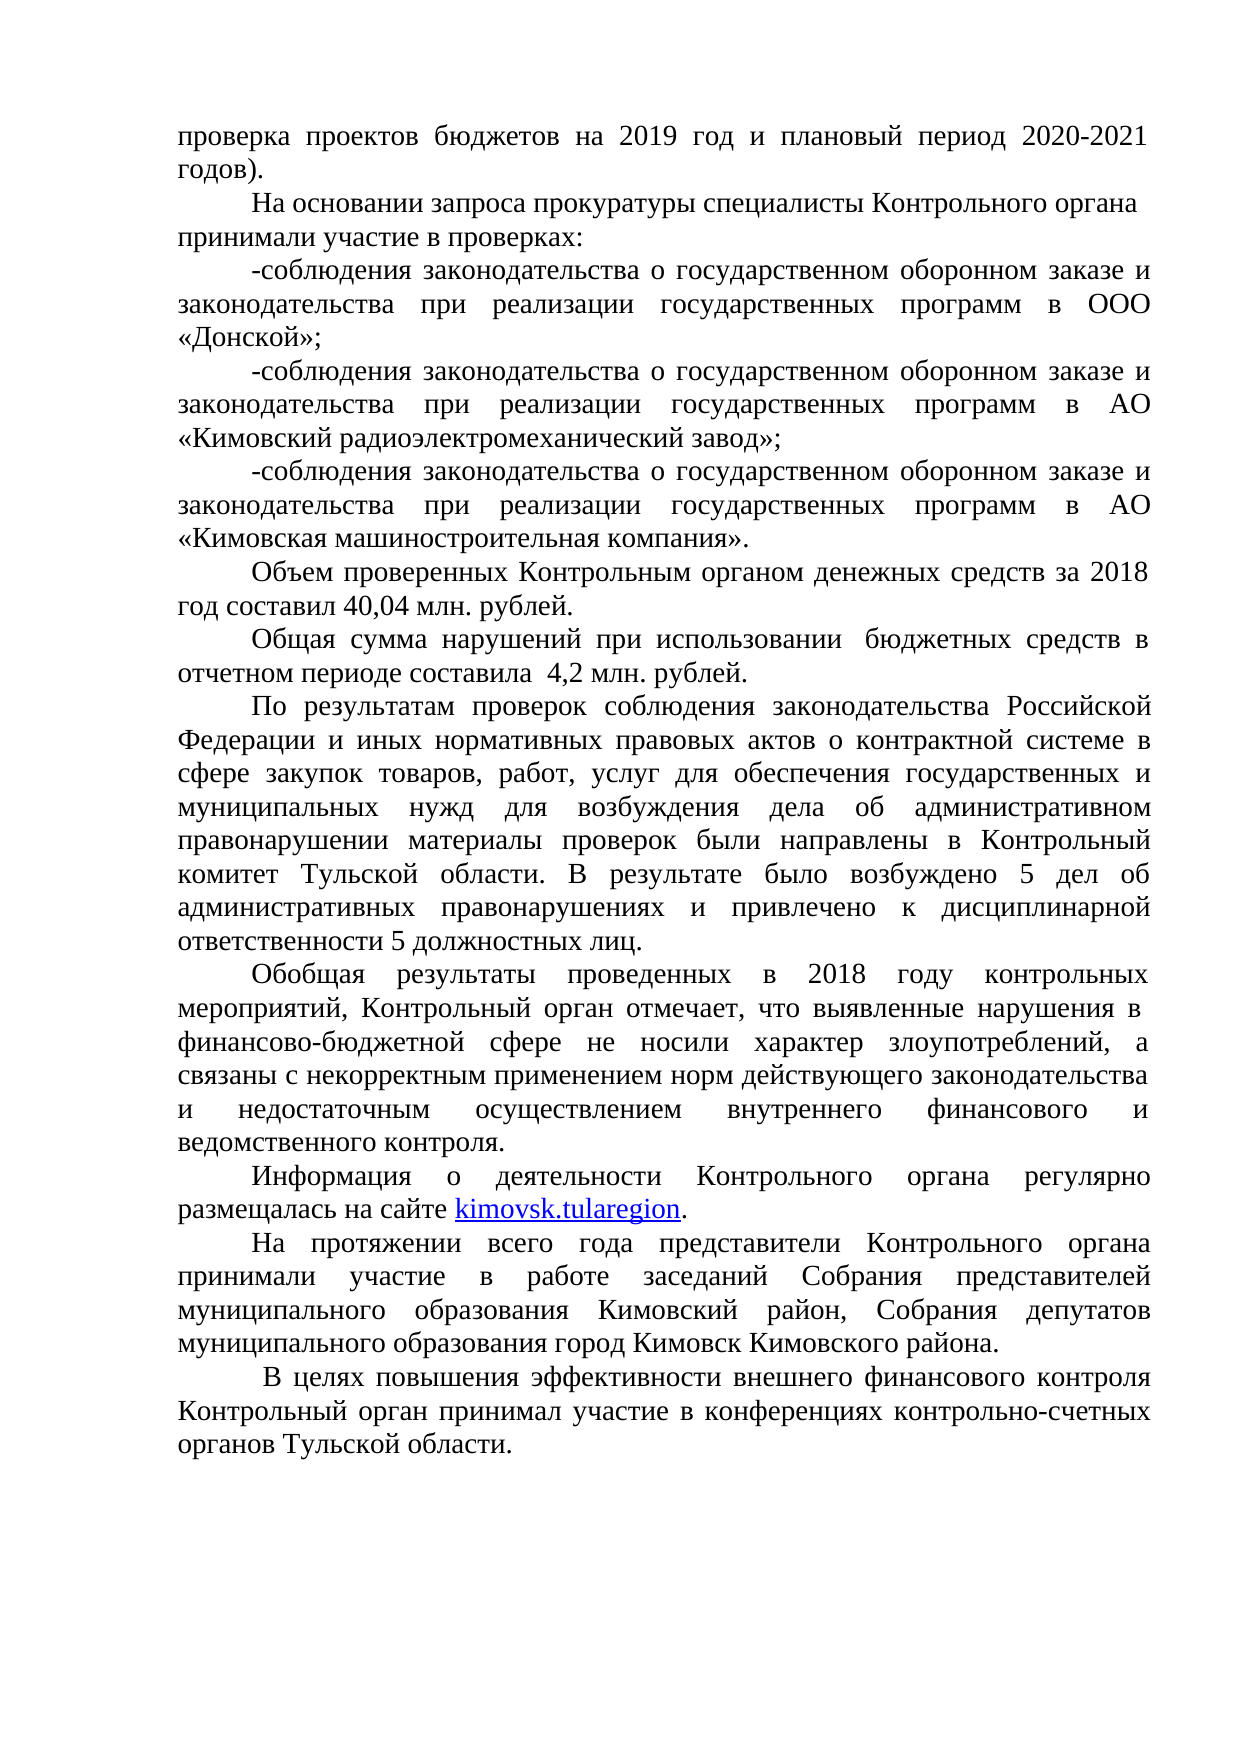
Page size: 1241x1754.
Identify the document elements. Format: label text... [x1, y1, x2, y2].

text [177, 118, 1149, 185]
text На протяжении всего года представители Контрольного органа принимали участие в работе заседаний Собрания представителей муниципального образования Кимовский район, Собрания депутатов муниципального образования город Кимовск Кимовского района. [177, 1225, 1152, 1359]
text -соблюдения законодательства о государственном оборонном заказе и законодательства при реализации государственных программ в АО «Кимовская машиностроительная компания». [177, 453, 1152, 554]
title По результатам проверок соблюдения законодательства Российской Федерации и иных нормативных правовых актов о контрактной системе в сфере закупок товаров, работ, услуг для обеспечения государственных и муниципальных нужд для возбуждения дела об административном правонарушении материалы проверок были направлены в Контрольный комитет Тульской области. В результате было возбуждено 5 дел об административных правонарушениях и привлечено к дисциплинарной ответственности 5 должностных лиц. [177, 688, 1152, 957]
text Информация о деятельности Контрольного органа регулярно размещалась на сайте kimovsk.tularegion. [177, 1158, 1152, 1225]
text Обобщая результаты проведенных в 2018 году контрольных мероприятий, Контрольный орган отмечает, что выявленные нарушения в финансово-бюджетной сфере не носили характер злоупотреблений, а связаны с некорректным применением норм действующего законодательства и недостаточным осуществлением внутреннего финансового и ведомственного контроля. [177, 957, 1149, 1158]
text В целях повышения эффективности внешнего финансового контроля Контрольный орган принимал участие в конференциях контрольно-счетных органов Тульской области. [177, 1359, 1152, 1460]
text Общая сумма нарушений при использовании бюджетных средств в отчетном периоде составила 4,2 млн. рублей. [177, 621, 1149, 688]
text -соблюдения законодательства о государственном оборонном заказе и законодательства при реализации государственных программ в ООО «Донской»; [177, 252, 1152, 353]
text Объем проверенных Контрольным органом денежных средств за 2018 год составил 40,04 млн. рублей. [177, 554, 1149, 621]
text На основании запроса прокуратуры специалисты Контрольного органа принимали участие в проверках: [177, 185, 1152, 252]
text -соблюдения законодательства о государственном оборонном заказе и законодательства при реализации государственных программ в АО «Кимовский радиоэлектромеханический завод»; [177, 353, 1152, 453]
